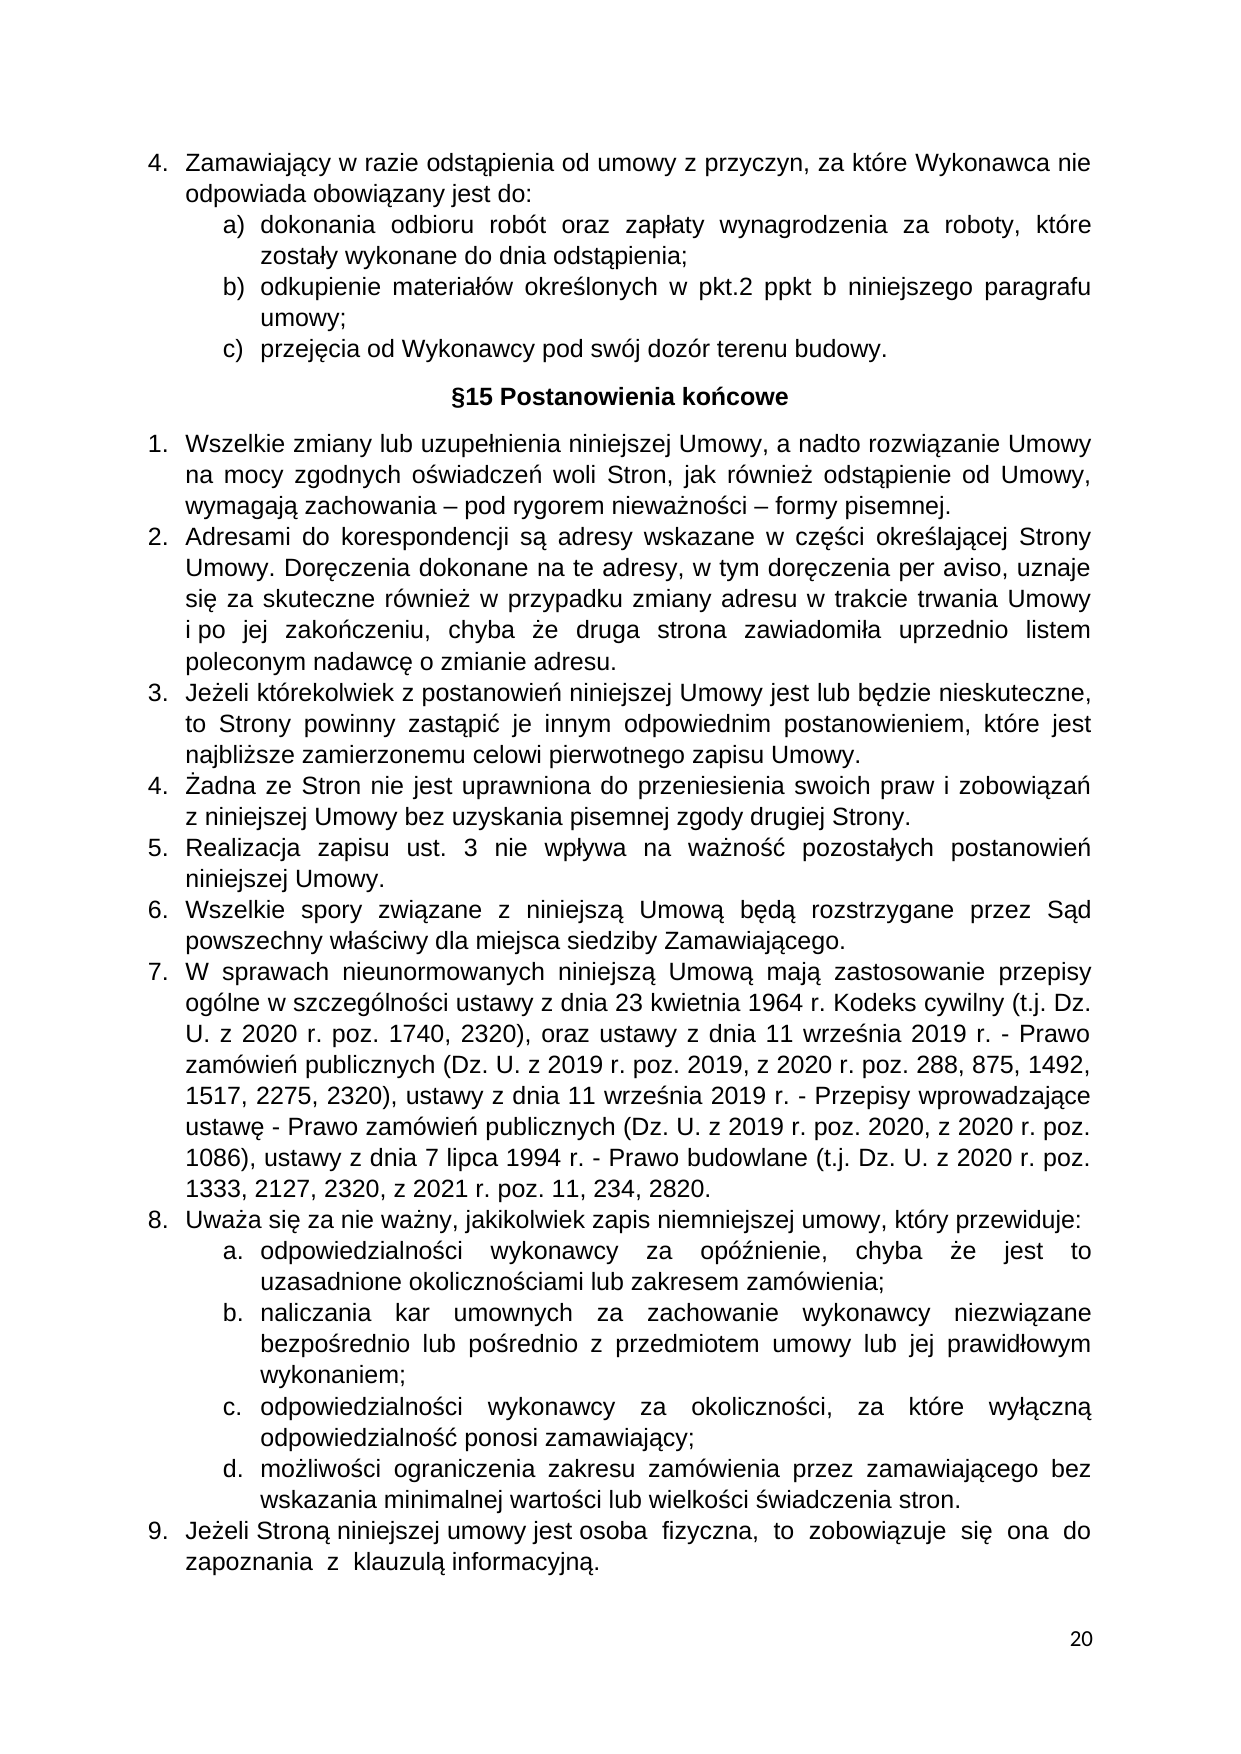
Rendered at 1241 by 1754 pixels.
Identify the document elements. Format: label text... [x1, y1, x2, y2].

text §15 Postanowienia końcowe [148, 382, 1093, 410]
list Uważa się za nie ważny, jakikolwiek zapis niemniejszej umowy, który przewiduje: [148, 1205, 1093, 1234]
list Żadna ze Stron nie jest uprawniona do przeniesienia swoich praw i zobowiązań z niniejszej Umowy bez uzyskania pisemnej zgody drugiej Strony. [148, 771, 1093, 831]
list dokonania odbioru robót oraz zapłaty wynagrodzenia za roboty, które zostały wykonane do dnia odstąpienia; [223, 210, 1093, 269]
list odpowiedzialności wykonawcy za opóźnienie, chyba że jest to uzasadnione okolicznościami lub zakresem zamówienia; [223, 1236, 1093, 1296]
list Zamawiający w razie odstąpienia od umowy z przyczyn, za które Wykonawca nie odpowiada obowiązany jest do: [148, 148, 1093, 207]
list Adresami do korespondencji są adresy wskazane w części określającej Strony Umowy. Doręczenia dokonane na te adresy, w tym doręczenia per aviso, uznaje się za skuteczne również w przypadku zmiany adresu w trakcie trwania Umowy i po jej zakończeniu, chyba że druga strona zawiadomiła uprzednio listem poleconym nadawcę o zmianie adresu. [148, 522, 1093, 675]
list odkupienie materiałów określonych w pkt.2 ppkt b niniejszego paragrafu umowy; [223, 272, 1093, 332]
list Jeżeli Stroną niniejszej umowy jest osoba fizyczna, to zobowiązuje się ona do zapoznania z klauzulą informacyjną. [148, 1516, 1093, 1576]
list W sprawach nieunormowanych niniejszą Umową mają zastosowanie przepisy ogólne w szczególności ustawy z dnia 23 kwietnia 1964 r. Kodeks cywilny (t.j. Dz. U. z 2020 r. poz. 1740, 2320), oraz ustawy z dnia 11 września 2019 r. - Prawo zamówień publicznych (Dz. U. z 2019 r. poz. 2019, z 2020 r. poz. 288, 875, 1492, 1517, 2275, 2320), ustawy z dnia 11 września 2019 r. - Przepisy wprowadzające ustawę - Prawo zamówień publicznych (Dz. U. z 2019 r. poz. 2020, z 2020 r. poz. 1086), ustawy z dnia 7 lipca 1994 r. - Prawo budowlane (t.j. Dz. U. z 2020 r. poz. 1333, 2127, 2320, z 2021 r. poz. 11, 234, 2820. [148, 957, 1093, 1203]
list Jeżeli którekolwiek z postanowień niniejszej Umowy jest lub będzie nieskuteczne, to Strony powinny zastąpić je innym odpowiednim postanowieniem, które jest najbliższe zamierzonemu celowi pierwotnego zapisu Umowy. [148, 678, 1093, 768]
list odpowiedzialności wykonawcy za okoliczności, za które wyłączną odpowiedzialność ponosi zamawiający; [223, 1392, 1093, 1451]
list możliwości ograniczenia zakresu zamówienia przez zamawiającego bez wskazania minimalnej wartości lub wielkości świadczenia stron. [223, 1454, 1093, 1513]
list Realizacja zapisu ust. 3 nie wpływa na ważność pozostałych postanowień niniejszej Umowy. [148, 833, 1093, 893]
list Wszelkie zmiany lub uzupełnienia niniejszej Umowy, a nadto rozwiązanie Umowy na mocy zgodnych oświadczeń woli Stron, jak również odstąpienie od Umowy, wymagają zachowania – pod rygorem nieważności – formy pisemnej. [148, 429, 1093, 520]
list naliczania kar umownych za zachowanie wykonawcy niezwiązane bezpośrednio lub pośrednio z przedmiotem umowy lub jej prawidłowym wykonaniem; [223, 1298, 1093, 1389]
list przejęcia od Wykonawcy pod swój dozór terenu budowy. [223, 334, 1093, 363]
list Wszelkie spory związane z niniejszą Umową będą rozstrzygane przez Sąd powszechny właściwy dla miejsca siedziby Zamawiającego. [148, 895, 1093, 955]
